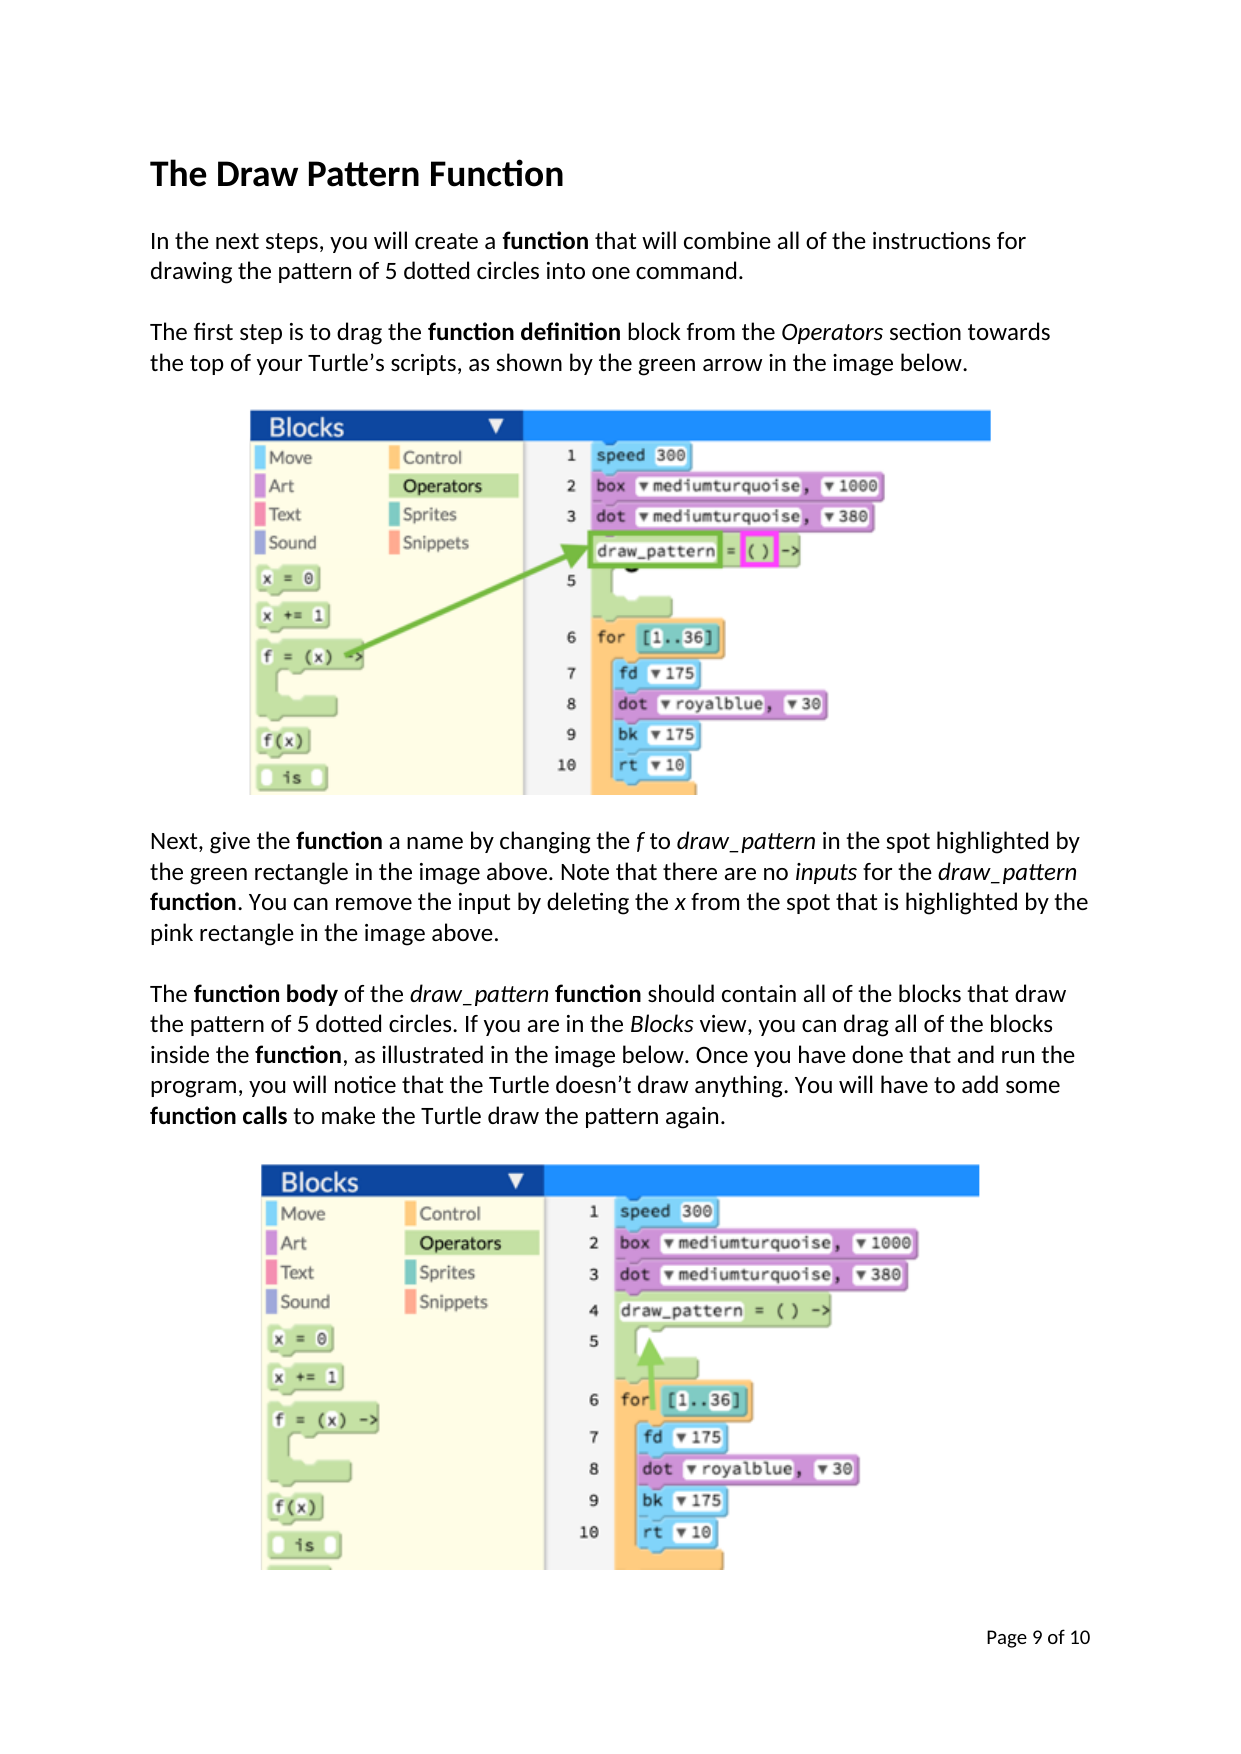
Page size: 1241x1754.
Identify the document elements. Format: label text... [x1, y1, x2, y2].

text The function body of the draw_pattern function should contain all of the blocks that draw the pattern of 5 dotted circles. If you are in the Blocks view, you can drag all of the blocks inside the function, as illustrated in the image below. Once you have done that and run the program, you will notice that the Turtle doesn’t draw anything. You will have to add some function calls to make the Turtle draw the pattern again. [150, 978, 1090, 1130]
picture [260, 1161, 980, 1570]
text The first step is to drag the function definition block from the Operators section towards the top of your Turtle’s scripts, as shown by the green arrow in the image below. [150, 317, 1090, 378]
picture [249, 408, 991, 795]
subtitle The Draw Pattern Function [150, 150, 1090, 196]
text In the next steps, you will create a function that will combine all of the instructions for drawing the pattern of 5 dotted circles into one command. [150, 225, 1090, 286]
text Next, give the function a name by changing the f to draw_pattern in the spot highlighted by the green rectangle in the image above. Note that there are no inputs for the draw_pattern function. You can remove the input by deleting the x from the spot that is highlighted by the pink rectangle in the image above. [150, 825, 1090, 947]
